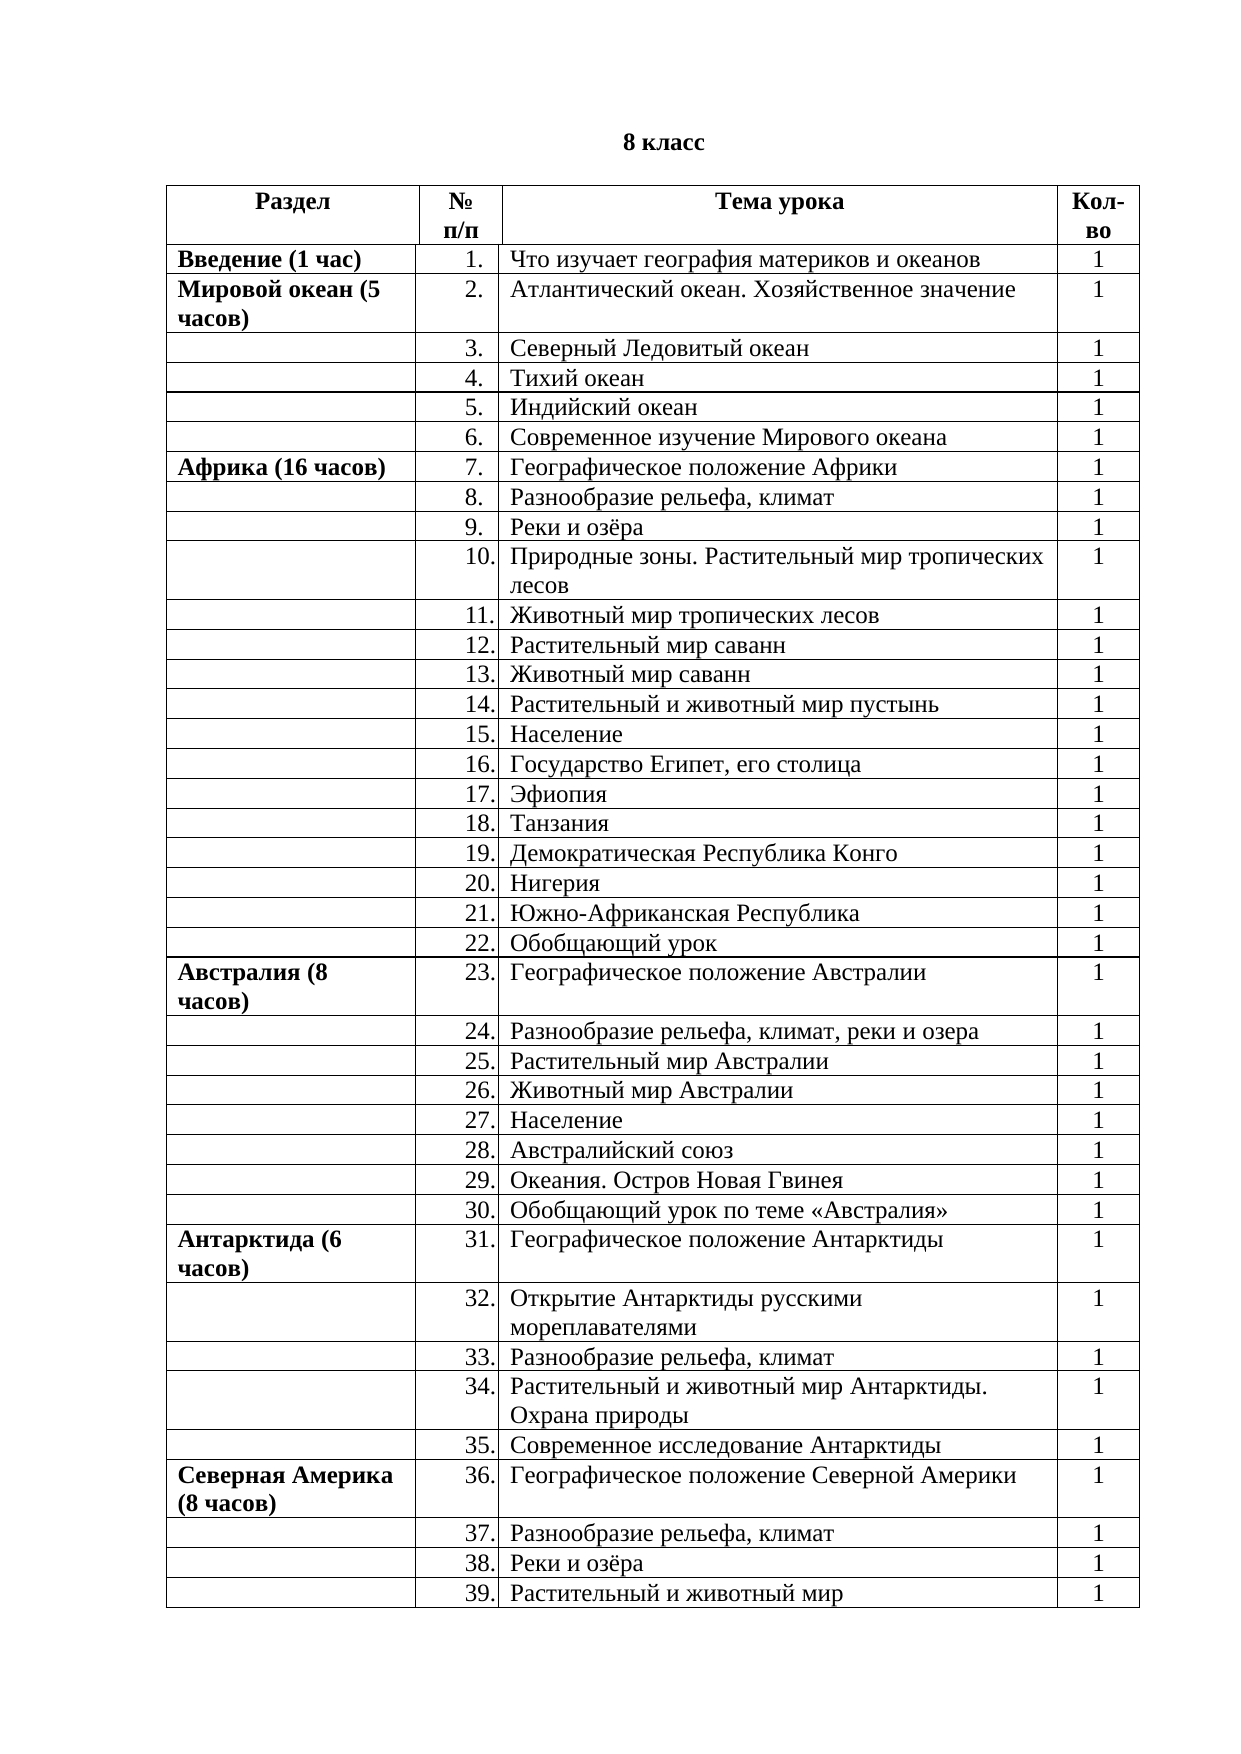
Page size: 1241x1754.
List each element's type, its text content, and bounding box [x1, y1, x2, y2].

table_cell Тихий океан [499, 363, 1057, 391]
table_cell Природные зоны. Растительный мир тропических лесов [499, 541, 1057, 599]
table_cell [416, 393, 498, 421]
table_cell Южно-Африканская Республика [499, 898, 1057, 927]
table_cell [416, 898, 498, 927]
table_cell 1 [1058, 1076, 1139, 1104]
table_cell 1 [1058, 630, 1139, 658]
table_cell Географическое положение Антарктиды [499, 1225, 1057, 1282]
table_cell [416, 1460, 498, 1517]
table_cell [167, 1283, 415, 1341]
table_cell Северная Америка (8 часов) [167, 1460, 415, 1517]
table_cell Африка (16 часов) [167, 452, 415, 481]
table_cell [416, 868, 498, 897]
table_cell [416, 1371, 498, 1429]
table_cell 1 [1058, 1548, 1139, 1577]
table_cell Население [499, 1105, 1057, 1134]
table_cell Население [499, 719, 1057, 748]
table_cell [167, 393, 415, 421]
table_cell [167, 1548, 415, 1577]
table_cell Растительный мир саванн [499, 630, 1057, 658]
table_cell 1 [1058, 482, 1139, 511]
table_header № п/п [420, 186, 502, 243]
table_cell [167, 1076, 415, 1104]
table_cell [416, 600, 498, 629]
table_cell [167, 868, 415, 897]
table_cell [167, 422, 415, 451]
table_cell [416, 1518, 498, 1547]
table_cell [416, 1105, 498, 1134]
table_cell Введение (1 час) [167, 245, 415, 273]
table_cell 1 [1058, 274, 1139, 332]
table_cell [416, 1165, 498, 1194]
table_cell Растительный и животный мир пустынь [499, 689, 1057, 718]
table_cell 1 [1058, 660, 1139, 688]
table_cell 1 [1058, 779, 1139, 807]
table_cell 1 [1058, 422, 1139, 451]
table_cell 1 [1058, 958, 1139, 1015]
table_cell Океания. Остров Новая Гвинея [499, 1165, 1057, 1194]
table_cell [167, 928, 415, 956]
table_cell Современное исследование Антарктиды [499, 1430, 1057, 1459]
table_cell [416, 1283, 498, 1341]
table_cell Реки и озёра [499, 512, 1057, 540]
table_cell [416, 512, 498, 540]
table_cell 1 [1058, 1430, 1139, 1459]
table_cell [167, 1518, 415, 1547]
table_cell 1 [1058, 245, 1139, 273]
table_cell 1 [1058, 898, 1139, 927]
table_cell [167, 1135, 415, 1164]
table_cell 1 [1058, 1283, 1139, 1341]
table_cell Животный мир саванн [499, 660, 1057, 688]
table_cell [167, 1046, 415, 1074]
table_cell Атлантический океан. Хозяйственное значение [499, 274, 1057, 332]
table_cell Северный Ледовитый океан [499, 333, 1057, 362]
table_cell [416, 1076, 498, 1104]
table_cell [167, 1578, 415, 1607]
table_cell [416, 660, 498, 688]
table_cell 1 [1058, 749, 1139, 778]
table_cell 1 [1058, 838, 1139, 867]
table_cell Эфиопия [499, 779, 1057, 807]
table_cell Реки и озёра [499, 1548, 1057, 1577]
table_cell Нигерия [499, 868, 1057, 897]
table_cell Географическое положение Северной Америки [499, 1460, 1057, 1517]
table_cell 1 [1058, 928, 1139, 956]
table_cell [416, 452, 498, 481]
table_cell [416, 1016, 498, 1045]
table_cell [167, 1105, 415, 1134]
table_cell [167, 898, 415, 927]
table_cell Индийский океан [499, 393, 1057, 421]
table_cell 1 [1058, 1578, 1139, 1607]
table_cell [167, 838, 415, 867]
table_cell [167, 482, 415, 511]
table_header Кол-во [1058, 186, 1139, 243]
table_header Тема урока [503, 186, 1057, 243]
table_cell Растительный и животный мир [499, 1578, 1057, 1607]
table_cell 1 [1058, 719, 1139, 748]
table_cell [167, 779, 415, 807]
table_cell [167, 1430, 415, 1459]
table_cell Разнообразие рельефа, климат, реки и озера [499, 1016, 1057, 1045]
table_cell Разнообразие рельефа, климат [499, 482, 1057, 511]
table_cell [167, 1016, 415, 1045]
table_cell 1 [1058, 1518, 1139, 1547]
table_cell [167, 719, 415, 748]
table_cell Обобщающий урок по теме «Австралия» [499, 1195, 1057, 1223]
table_cell [416, 1195, 498, 1223]
table_cell Открытие Антарктиды русскими мореплавателями [499, 1283, 1057, 1341]
table_cell [416, 274, 498, 332]
table_cell Антарктида (6 часов) [167, 1225, 415, 1282]
table_cell [167, 630, 415, 658]
table_cell [167, 1195, 415, 1223]
table_cell Что изучает география материков и океанов [499, 245, 1057, 273]
table_cell [416, 928, 498, 956]
table_cell [416, 749, 498, 778]
table_cell [416, 422, 498, 451]
table_cell [167, 1342, 415, 1370]
table_cell 1 [1058, 333, 1139, 362]
table_cell [167, 363, 415, 391]
table_cell 1 [1058, 1342, 1139, 1370]
table_cell [416, 958, 498, 1015]
table_cell [416, 719, 498, 748]
table_cell [416, 689, 498, 718]
table_cell 1 [1058, 1135, 1139, 1164]
table_cell Танзания [499, 809, 1057, 837]
table_cell [167, 1165, 415, 1194]
table_cell 1 [1058, 600, 1139, 629]
table_cell [416, 1578, 498, 1607]
table_cell [416, 1135, 498, 1164]
table_cell [167, 660, 415, 688]
table_cell 1 [1058, 809, 1139, 837]
table_cell Мировой океан (5 часов) [167, 274, 415, 332]
table_cell [416, 1548, 498, 1577]
table_cell 1 [1058, 1016, 1139, 1045]
table_header Раздел [167, 186, 419, 243]
table_cell [416, 1342, 498, 1370]
table_cell [167, 1371, 415, 1429]
table_cell [416, 1430, 498, 1459]
table_cell [416, 779, 498, 807]
table_cell 1 [1058, 452, 1139, 481]
table_cell Государство Египет, его столица [499, 749, 1057, 778]
table_cell [167, 333, 415, 362]
table_cell Современное изучение Мирового океана [499, 422, 1057, 451]
table_cell 1 [1058, 363, 1139, 391]
table_cell 1 [1058, 512, 1139, 540]
table_cell [167, 749, 415, 778]
table_cell Животный мир Австралии [499, 1076, 1057, 1104]
table_cell [416, 1046, 498, 1074]
table_cell [416, 482, 498, 511]
table_cell [416, 541, 498, 599]
table_cell 1 [1058, 1105, 1139, 1134]
table_cell [167, 809, 415, 837]
table_cell Животный мир тропических лесов [499, 600, 1057, 629]
table_cell 1 [1058, 1225, 1139, 1282]
table_cell [167, 689, 415, 718]
table_cell Географическое положение Австралии [499, 958, 1057, 1015]
table_cell 1 [1058, 1371, 1139, 1429]
table_cell [416, 838, 498, 867]
table_cell Австралия (8 часов) [167, 958, 415, 1015]
table_cell [416, 363, 498, 391]
table_cell [167, 541, 415, 599]
table_cell 1 [1058, 393, 1139, 421]
table_cell 1 [1058, 689, 1139, 718]
table_cell Разнообразие рельефа, климат [499, 1518, 1057, 1547]
table_cell 1 [1058, 1460, 1139, 1517]
table_cell 1 [1058, 541, 1139, 599]
table_cell [416, 333, 498, 362]
subtitle 8 класс [272, 127, 1056, 156]
table_cell Обобщающий урок [499, 928, 1057, 956]
table_cell [416, 809, 498, 837]
table_cell 1 [1058, 868, 1139, 897]
table_cell Растительный мир Австралии [499, 1046, 1057, 1074]
table_cell 1 [1058, 1046, 1139, 1074]
table_cell Австралийский союз [499, 1135, 1057, 1164]
table_cell 1 [1058, 1195, 1139, 1223]
table_cell [416, 630, 498, 658]
table_cell [416, 1225, 498, 1282]
table_cell [167, 600, 415, 629]
table_cell [416, 245, 498, 273]
table_cell Географическое положение Африки [499, 452, 1057, 481]
table_cell Растительный и животный мир Антарктиды. Охрана природы [499, 1371, 1057, 1429]
table_cell Демократическая Республика Конго [499, 838, 1057, 867]
table_cell [167, 512, 415, 540]
table_cell Разнообразие рельефа, климат [499, 1342, 1057, 1370]
table_cell 1 [1058, 1165, 1139, 1194]
